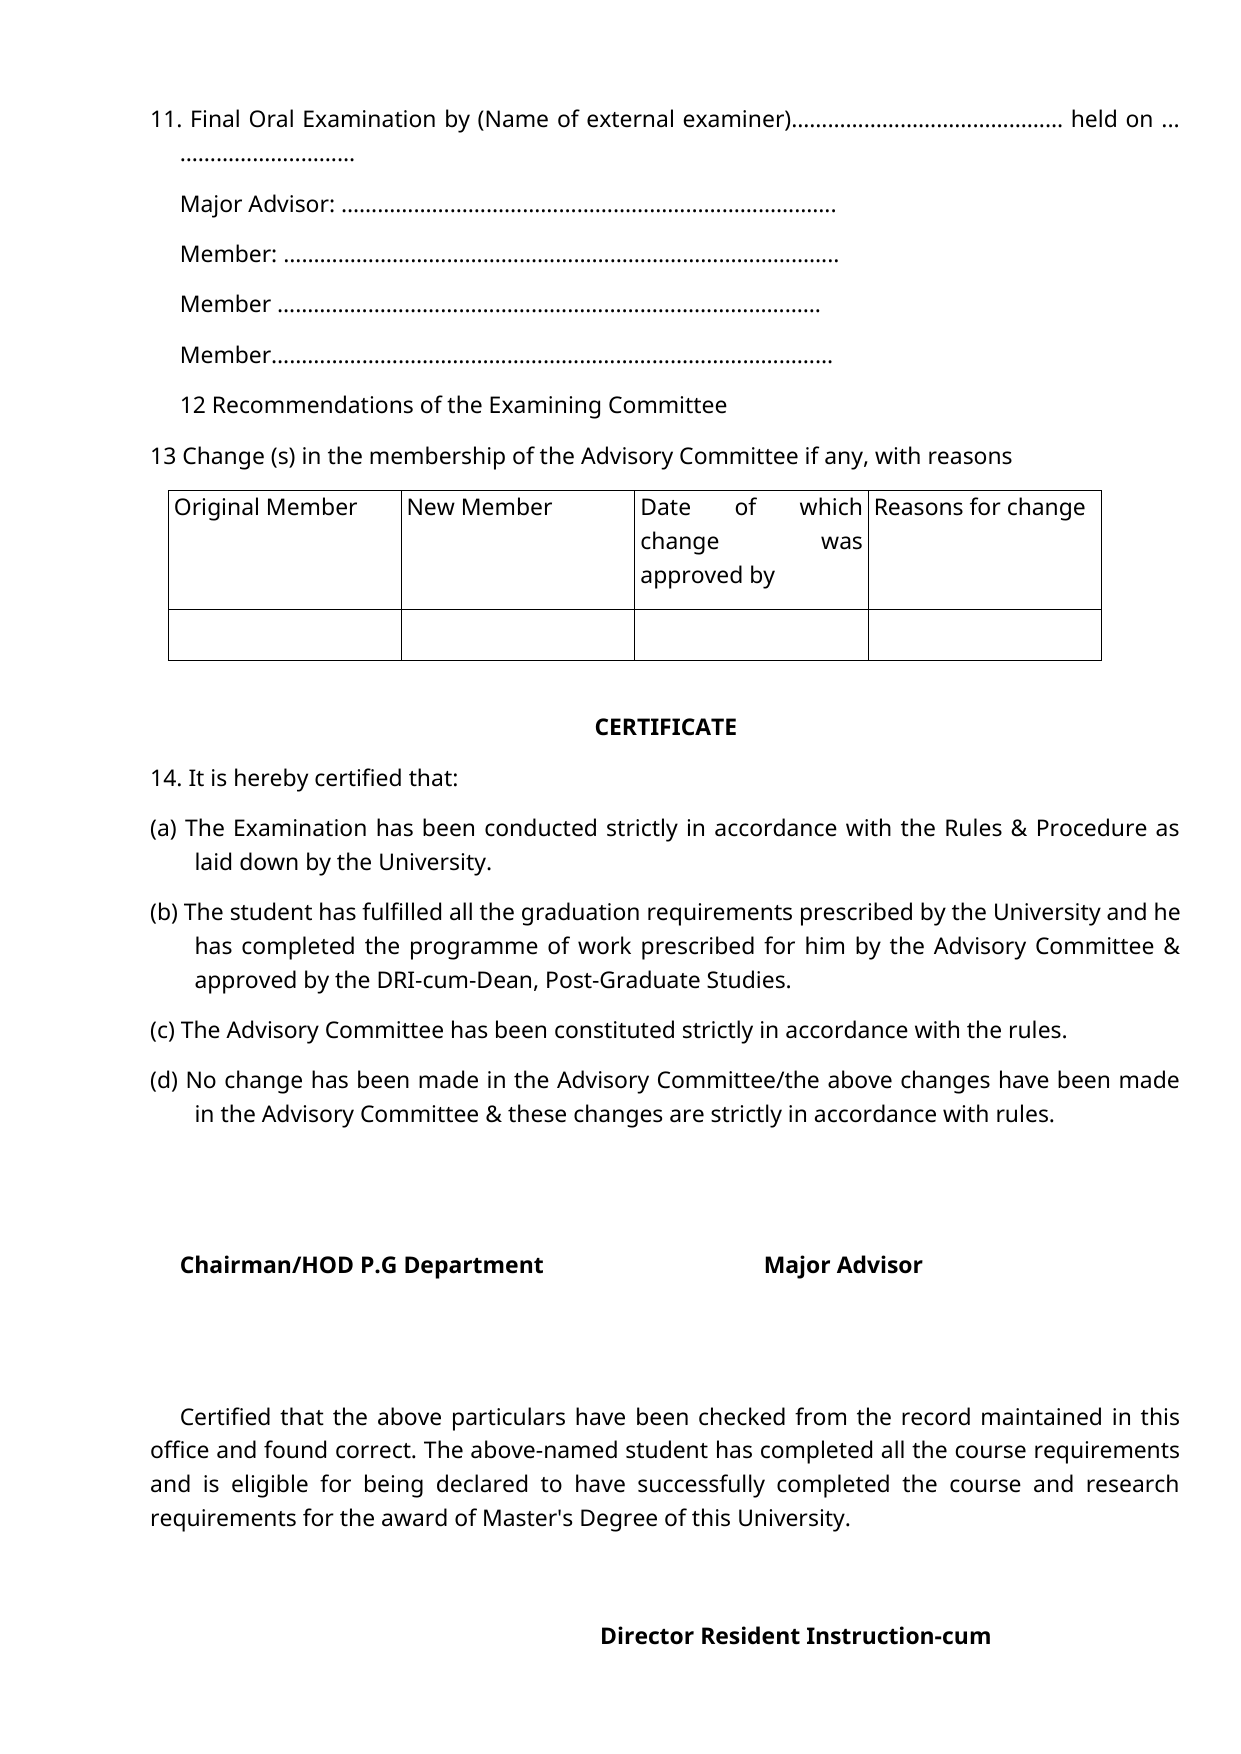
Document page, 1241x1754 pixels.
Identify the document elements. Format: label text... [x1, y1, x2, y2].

text Member: ……………………………………………………………………………….. [179, 238, 1181, 269]
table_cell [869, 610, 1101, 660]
text 12 Recommendations of the Examining Committee [179, 389, 1181, 421]
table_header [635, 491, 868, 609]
text (a) The Examination has been conducted strictly in accordance with the Rules & Procedure as laid down by the University. [150, 812, 1181, 877]
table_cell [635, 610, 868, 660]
text 11. Final Oral Examination by (Name of external examiner)……………………………………… held on ... ………………..……… [150, 103, 1181, 168]
text Member………………………………………………………………………………… [179, 339, 1181, 370]
text Certified that the above particulars have been checked from the record maintained in this office and found correct. The above-named student has completed all the course requirements and is eligible for being declared to have successfully completed the course and research requirements for the award of Master's Degree of this University. [150, 1401, 1181, 1533]
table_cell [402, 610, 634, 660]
text CERTIFICATE [150, 711, 1181, 742]
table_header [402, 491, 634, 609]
text (b) The student has fulfilled all the graduation requirements prescribed by the University and he has completed the programme of work prescribed for him by the Advisory Committee & approved by the DRI-cum-Dean, Post-Graduate Studies. [150, 896, 1181, 995]
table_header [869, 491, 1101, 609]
text Director Resident Instruction-cum [600, 1620, 1181, 1651]
text 14. It is hereby certified that: [150, 762, 1181, 793]
text Member ……………………………………………………………………………… [179, 288, 1181, 320]
text 13 Change (s) in the membership of the Advisory Committee if any, with reasons [150, 440, 1181, 471]
text (d) No change has been made in the Advisory Committee/the above changes have been made in the Advisory Committee & these changes are strictly in accordance with rules. [150, 1064, 1181, 1129]
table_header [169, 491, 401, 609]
text Major Advisor: ………………………………………………………………………. [179, 188, 1181, 219]
text (c) The Advisory Committee has been constituted strictly in accordance with the rules. [150, 1014, 1181, 1045]
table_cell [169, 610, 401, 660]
text Chairman/HOD P.G Department Major Advisor [179, 1249, 1181, 1281]
